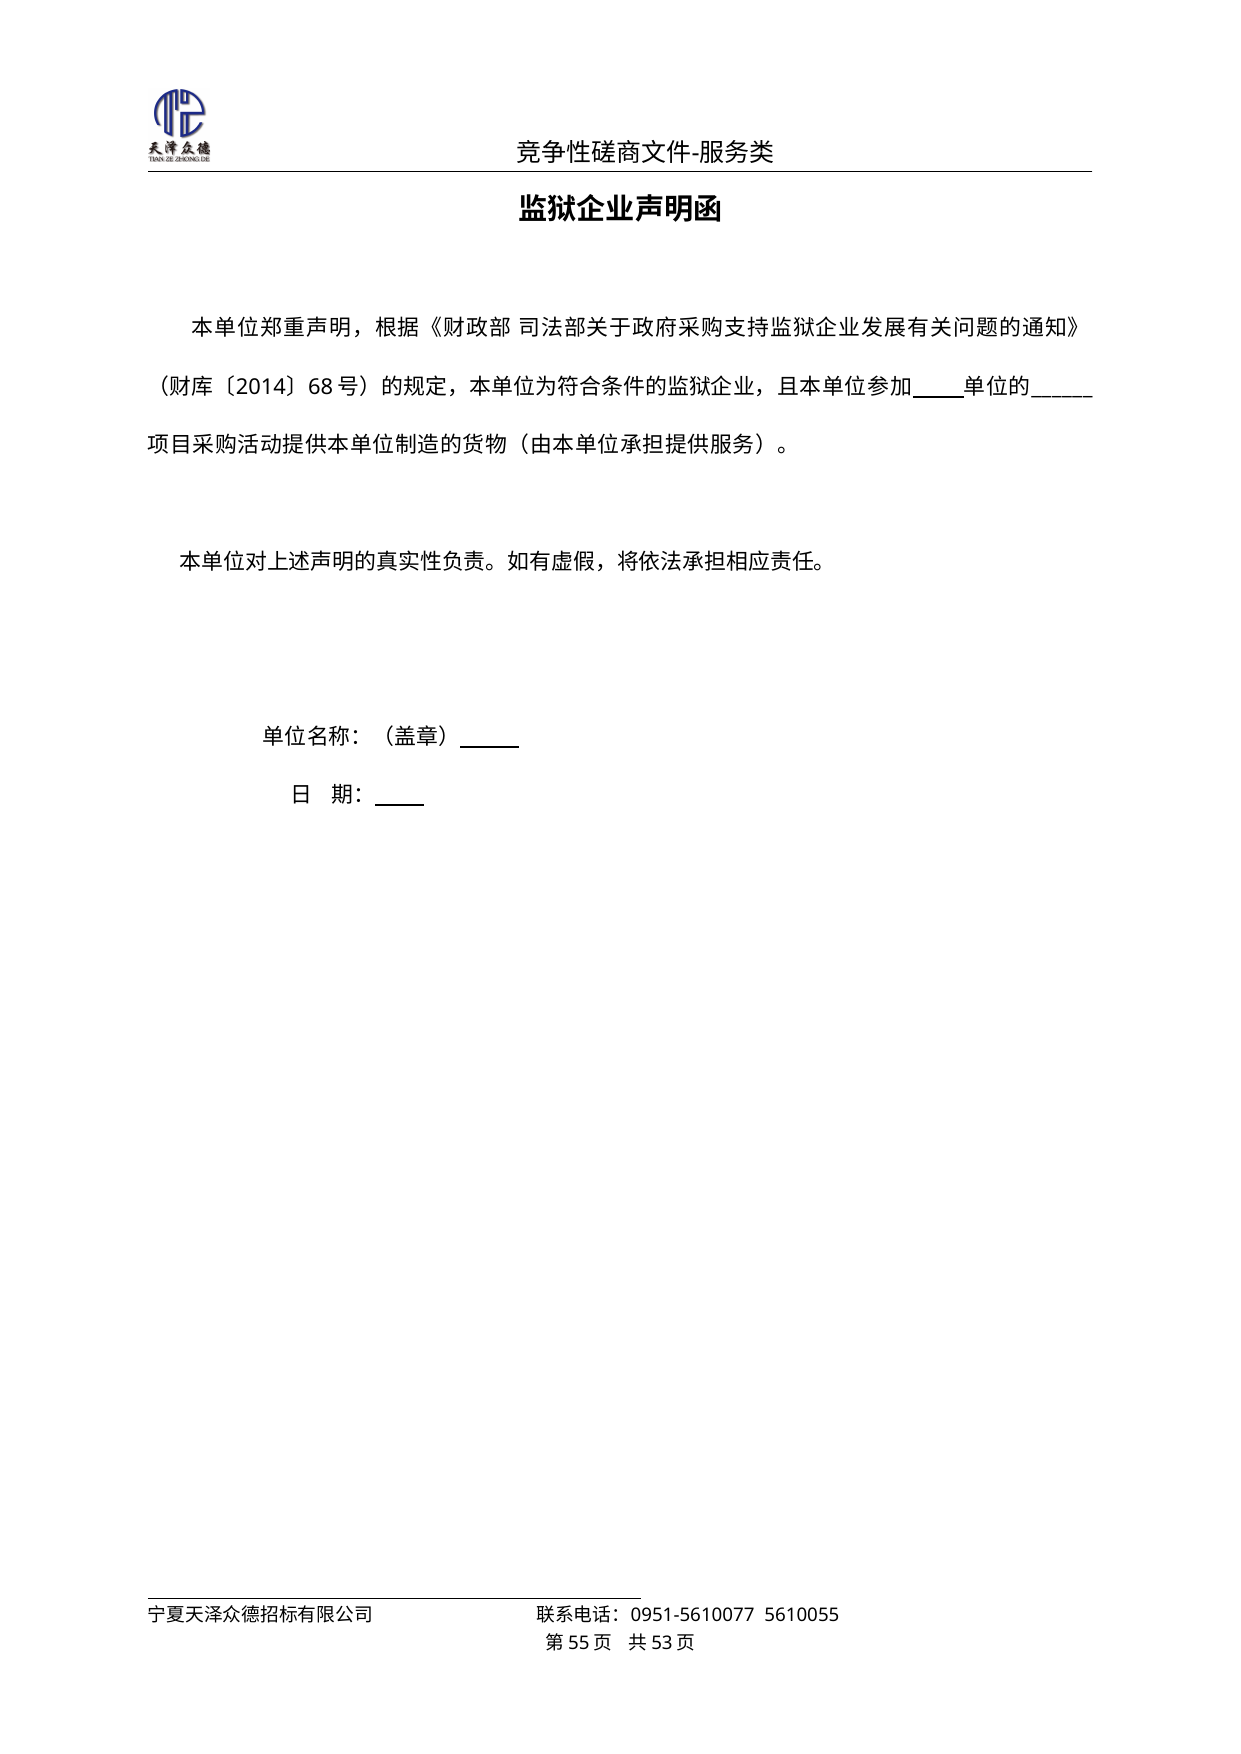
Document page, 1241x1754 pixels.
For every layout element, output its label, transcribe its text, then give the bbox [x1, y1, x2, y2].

text 本单位对上述声明的真实性负责。如有虚假，将依法承担相应责任。 [148, 522, 1092, 581]
text 日 期： [148, 756, 1092, 814]
text 监狱企业声明函 [148, 172, 1092, 231]
text 单位名称：（盖章） [148, 697, 1092, 756]
picture [147, 88, 211, 162]
text 本单位郑重声明，根据《财政部 司法部关于政府采购支持监狱企业发展有关问题的通知》（财库〔2014〕68号）的规定，本单位为符合条件的监狱企业，且本单位参加 单位的______项目采购活动提供本单位制造的货物（由本单位承担提供服务）。 [148, 289, 1092, 464]
